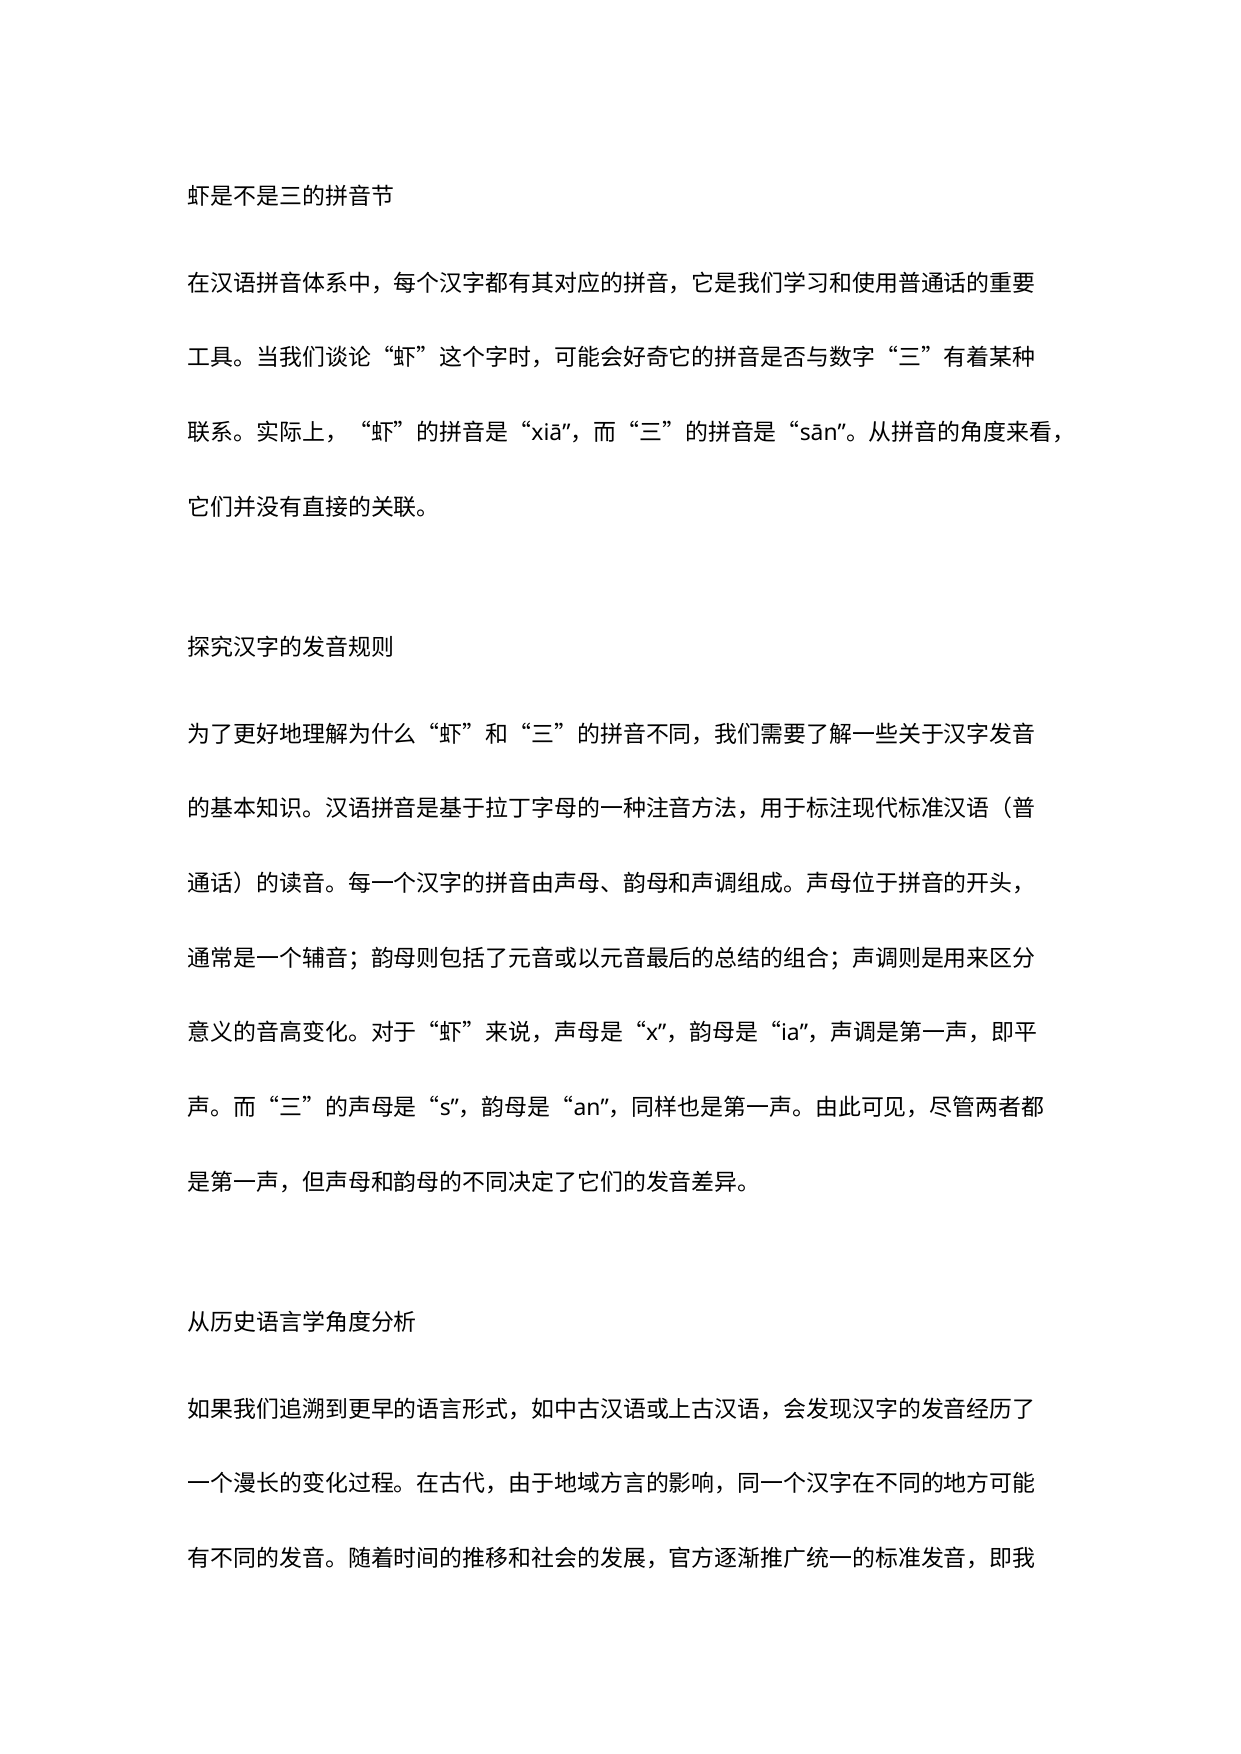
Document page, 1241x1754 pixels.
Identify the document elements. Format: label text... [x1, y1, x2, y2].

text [187, 1375, 1053, 1589]
text 从历史语言学角度分析 [187, 1288, 1053, 1353]
text 虾是不是三的拼音节 [187, 162, 1053, 227]
text 探究汉字的发音规则 [187, 613, 1053, 678]
text 为了更好地理解为什么“虾”和“三”的拼音不同，我们需要了解一些关于汉字发音的基本知识。汉语拼音是基于拉丁字母的一种注音方法，用于标注现代标准汉语（普通话）的读音。每一个汉字的拼音由声母、韵母和声调组成。声母位于拼音的开头，通常是一个辅音；韵母则包括了元音或以元音最后的总结的组合；声调则是用来区分意义的音高变化。对于“虾”来说，声母是“x”，韵母是“ia”，声调是第一声，即平声。而“三”的声母是“s”，韵母是“an”，同样也是第一声。由此可见，尽管两者都是第一声，但声母和韵母的不同决定了它们的发音差异。 [187, 699, 1053, 1213]
text 在汉语拼音体系中，每个汉字都有其对应的拼音，它是我们学习和使用普通话的重要工具。当我们谈论“虾”这个字时，可能会好奇它的拼音是否与数字“三”有着某种联系。实际上，“虾”的拼音是“xiā”，而“三”的拼音是“sān”。从拼音的角度来看，它们并没有直接的关联。 [187, 248, 1053, 538]
